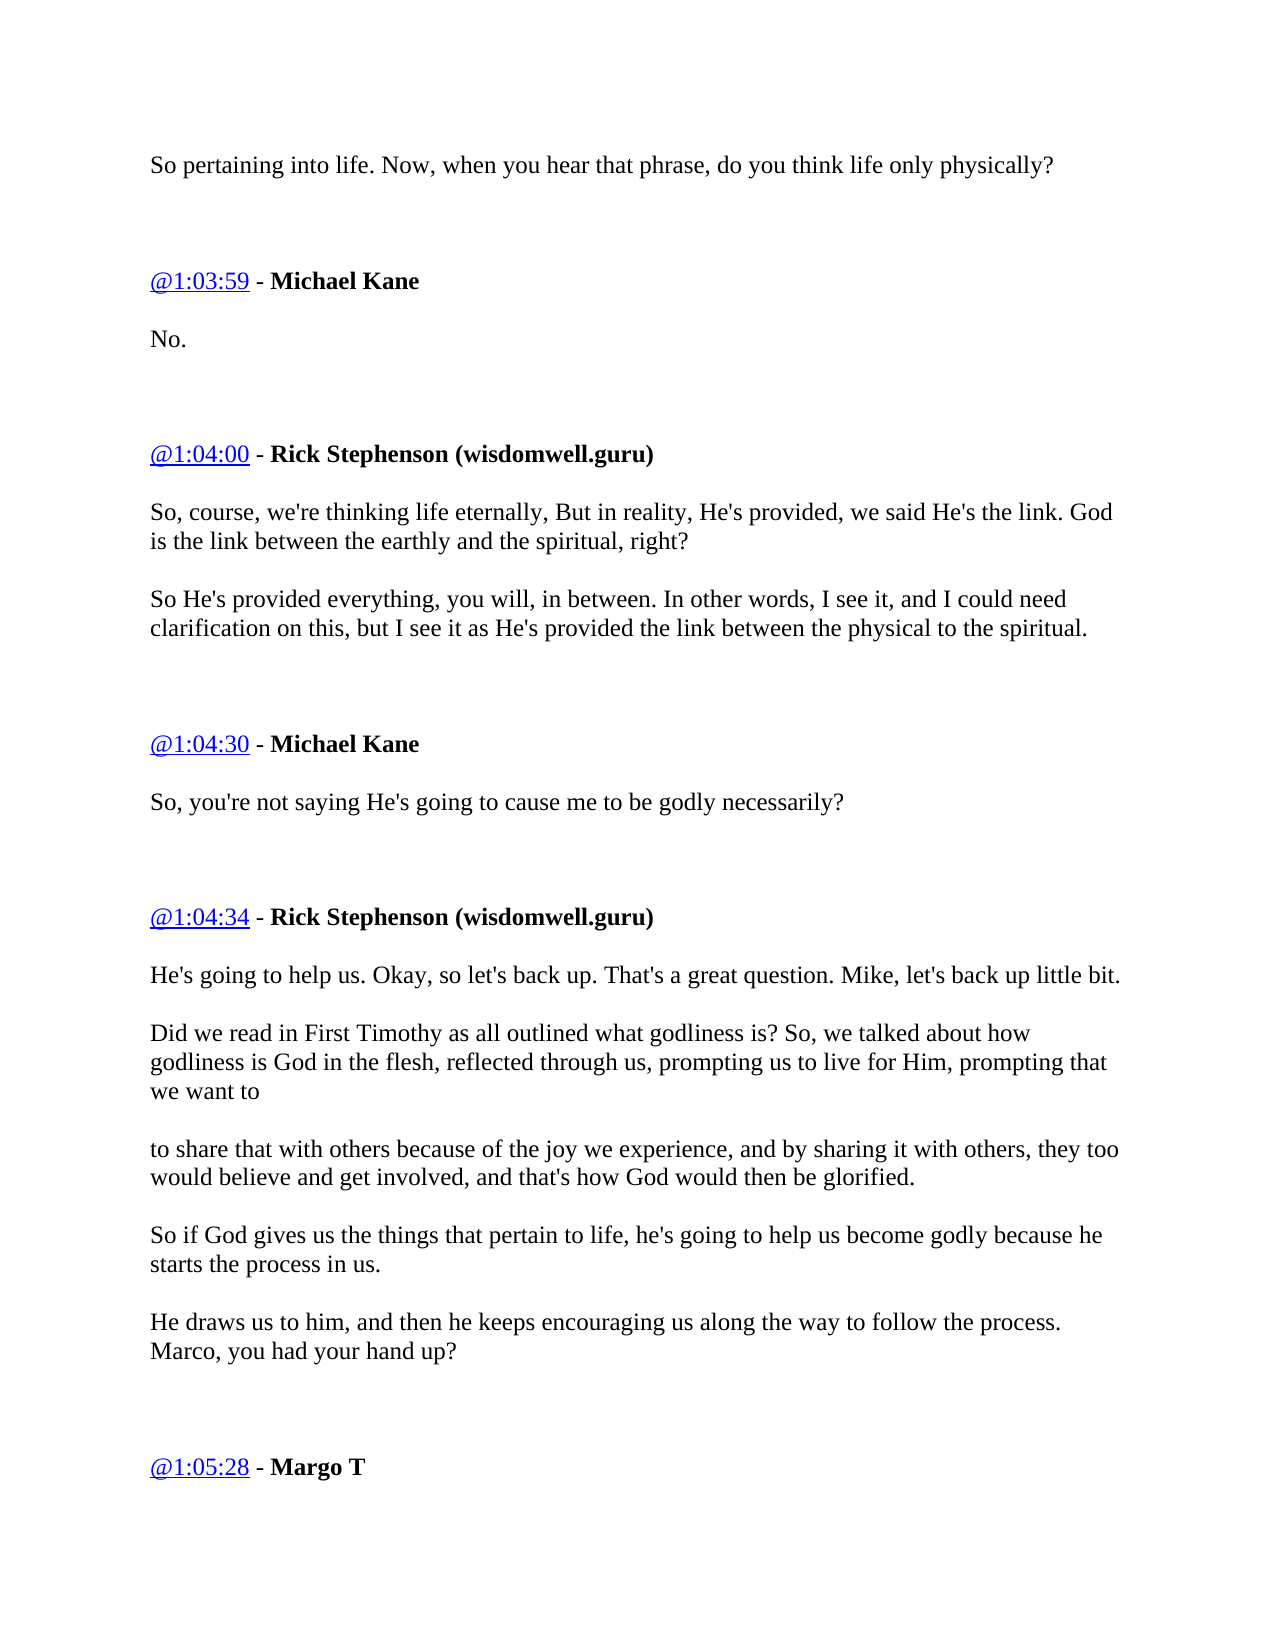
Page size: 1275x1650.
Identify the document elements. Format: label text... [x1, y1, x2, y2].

text So, course, we're thinking life eternally, But in reality, He's provided, we said He's the link. God is the link between the earthly and the spiritual, right? [150, 497, 1125, 555]
text @1:03:59 - Michael Kane [150, 266, 1125, 294]
text So pertaining into life. Now, when you hear that phrase, do you think life only physically? [150, 150, 1125, 179]
text @1:04:30 - Michael Kane [150, 729, 1125, 757]
text No. [150, 324, 1125, 352]
text to share that with others because of the joy we experience, and by sharing it with others, they too would believe and get involved, and that's how God would then be glorified. [150, 1134, 1125, 1191]
text @1:04:00 - Rick Stephenson (wisdomwell.guru) [150, 439, 1125, 468]
text @1:04:34 - Rick Stephenson (wisdomwell.guru) [150, 902, 1125, 931]
text So He's provided everything, you will, in between. In other words, I see it, and I could need clarification on this, but I see it as He's provided the link between the physical to the spiritual. [150, 584, 1125, 642]
text Did we read in First Timothy as all outlined what godliness is? So, we talked about how godliness is God in the flesh, reflected through us, prompting us to live for Him, prompting that we want to [150, 1018, 1125, 1104]
text @1:05:28 - Margo T [150, 1452, 1125, 1480]
text So, you're not saying He's going to cause me to be godly necessarily? [150, 787, 1125, 815]
text He draws us to him, and then he keeps encouraging us along the way to follow the process. Marco, you had your hand up? [150, 1307, 1125, 1364]
text So if God gives us the things that pertain to life, he's going to help us become godly because he starts the process in us. [150, 1220, 1125, 1278]
text He's going to help us. Okay, so let's back up. That's a great question. Mike, let's back up little bit. [150, 960, 1125, 989]
